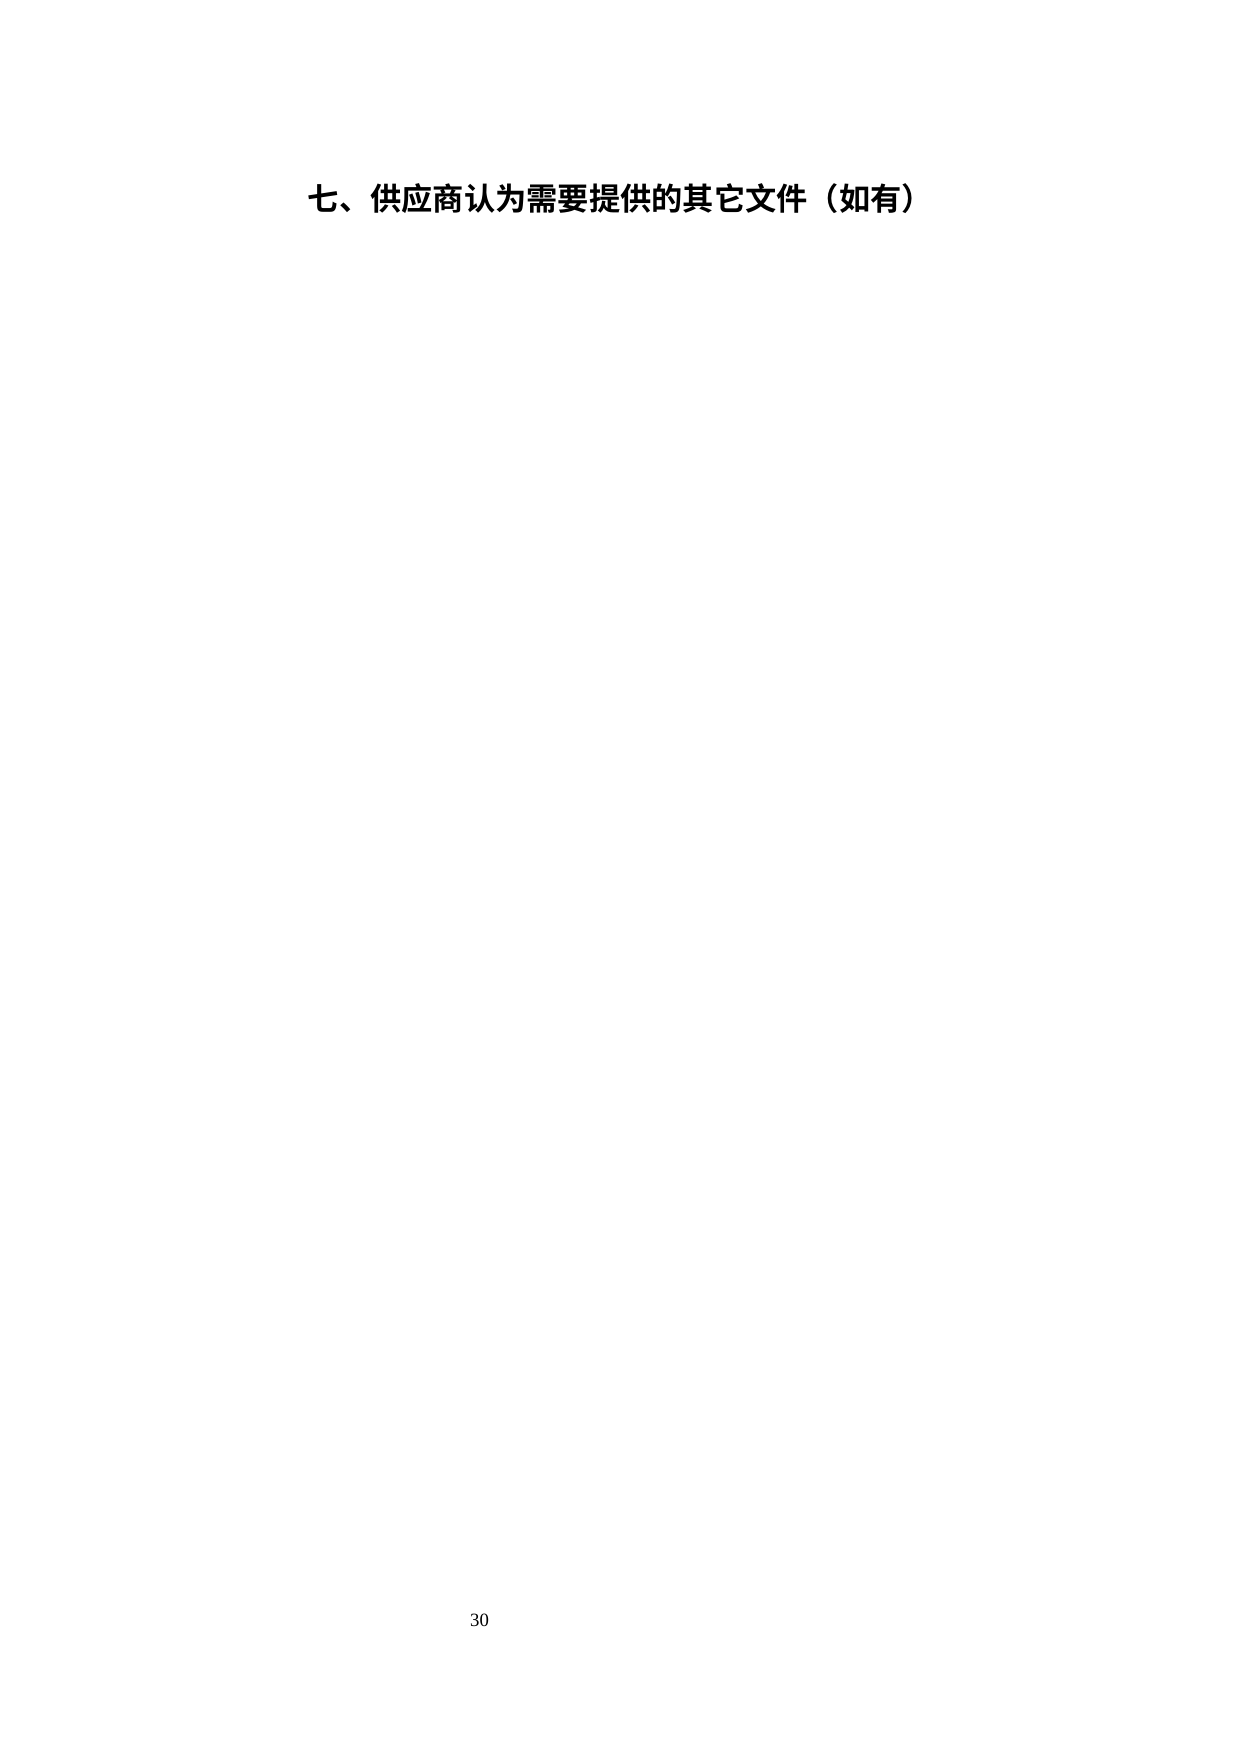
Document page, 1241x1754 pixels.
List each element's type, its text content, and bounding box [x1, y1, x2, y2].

text 七、供应商认为需要提供的其它文件（如有） [187, 164, 1053, 229]
